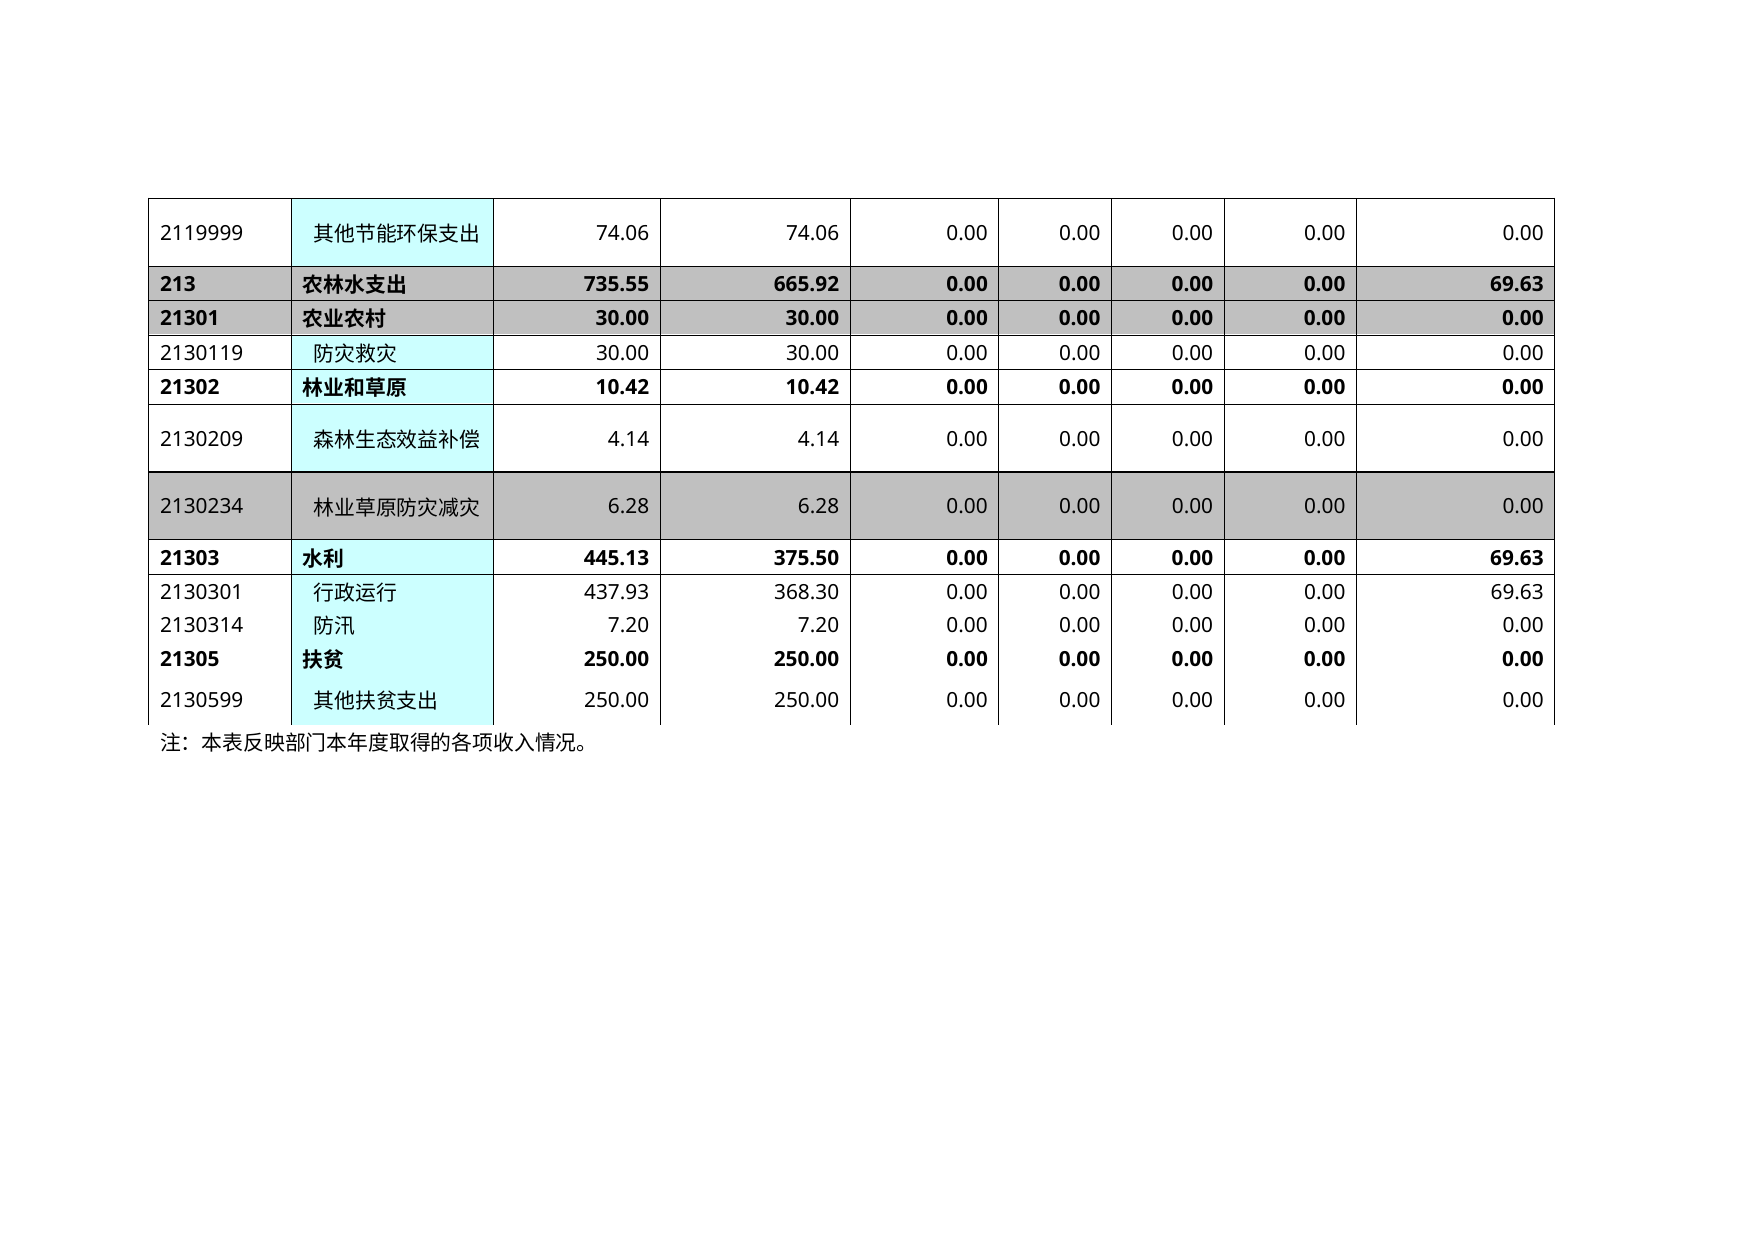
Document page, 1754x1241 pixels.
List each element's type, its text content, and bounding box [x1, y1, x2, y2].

table_cell 21302 [149, 370, 291, 403]
table_cell 农业农村 [292, 301, 493, 334]
table_cell 6.28 [661, 473, 850, 539]
table_cell 0.00 [1225, 540, 1356, 574]
table_cell 69.63 [1357, 575, 1554, 608]
table_cell 0.00 [1112, 675, 1224, 725]
table_cell 0.00 [999, 642, 1111, 675]
table_cell 4.14 [494, 405, 660, 471]
table_cell 0.00 [1112, 473, 1224, 539]
table_cell 437.93 [494, 575, 660, 608]
table_cell 213 [149, 267, 291, 300]
table_cell 林业草原防灾减灾 [292, 473, 493, 539]
table_cell 0.00 [1357, 336, 1554, 369]
table_cell 行政运行 [292, 575, 493, 608]
table_cell 0.00 [1225, 473, 1356, 539]
table_cell 0.00 [1357, 473, 1554, 539]
table_cell 0.00 [999, 301, 1111, 334]
table_cell 0.00 [1225, 301, 1356, 334]
table_cell 2130301 [149, 575, 291, 608]
table_cell 其他节能环保支出 [292, 199, 493, 266]
table_cell 30.00 [494, 301, 660, 334]
table_cell 0.00 [999, 575, 1111, 608]
table_cell 0.00 [1225, 675, 1356, 725]
table_cell 0.00 [1112, 370, 1224, 403]
table_cell 0.00 [1112, 267, 1224, 300]
table_cell 0.00 [999, 267, 1111, 300]
table_cell 其他扶贫支出 [292, 675, 493, 725]
table_cell 250.00 [494, 642, 660, 675]
table_cell 0.00 [1112, 199, 1224, 266]
table_cell 0.00 [1225, 199, 1356, 266]
table_cell 2130209 [149, 405, 291, 471]
table_cell 0.00 [1357, 675, 1554, 725]
table_cell 21303 [149, 540, 291, 574]
table_cell 0.00 [1225, 267, 1356, 300]
table_cell 69.63 [1357, 540, 1554, 574]
table_cell 2119999 [149, 199, 291, 266]
table_cell 水利 [292, 540, 493, 574]
table_cell 0.00 [851, 405, 998, 471]
table_cell 0.00 [851, 301, 998, 334]
table_cell 0.00 [999, 540, 1111, 574]
table_cell 0.00 [851, 608, 998, 642]
table_cell 0.00 [1357, 405, 1554, 471]
table_cell 74.06 [494, 199, 660, 266]
table_cell 0.00 [1225, 642, 1356, 675]
table_cell 0.00 [1357, 199, 1554, 266]
table_cell 0.00 [999, 370, 1111, 403]
table_cell 0.00 [851, 575, 998, 608]
table_cell 0.00 [1112, 336, 1224, 369]
table_cell 250.00 [494, 675, 660, 725]
table_cell 森林生态效益补偿 [292, 405, 493, 471]
table_cell 0.00 [1357, 642, 1554, 675]
table_cell 0.00 [1357, 370, 1554, 403]
table_cell 665.92 [661, 267, 850, 300]
table_cell 0.00 [851, 336, 998, 369]
table_cell 0.00 [1112, 575, 1224, 608]
table_cell 21301 [149, 301, 291, 334]
table_cell 0.00 [851, 473, 998, 539]
table_cell 10.42 [494, 370, 660, 403]
table_cell 0.00 [1112, 540, 1224, 574]
table_cell 30.00 [661, 301, 850, 334]
table_cell 0.00 [1225, 405, 1356, 471]
table_cell 2130599 [149, 675, 291, 725]
table_cell 0.00 [1112, 405, 1224, 471]
table_cell 注：本表反映部门本年度取得的各项收入情况。 [149, 725, 1552, 757]
table_cell 0.00 [1225, 608, 1356, 642]
table_cell 2130119 [149, 336, 291, 369]
table_cell 0.00 [999, 675, 1111, 725]
table_cell 0.00 [851, 370, 998, 403]
table_cell 0.00 [999, 199, 1111, 266]
table_cell 30.00 [661, 336, 850, 369]
table_cell 7.20 [661, 608, 850, 642]
table_cell 0.00 [1225, 336, 1356, 369]
table_cell 0.00 [999, 405, 1111, 471]
table_cell 扶贫 [292, 642, 493, 675]
table_cell 0.00 [851, 199, 998, 266]
table_cell 林业和草原 [292, 370, 493, 403]
table_cell 防汛 [292, 608, 493, 642]
table_cell 250.00 [661, 675, 850, 725]
table_cell 21305 [149, 642, 291, 675]
table_cell 0.00 [851, 267, 998, 300]
table_cell 0.00 [1112, 301, 1224, 334]
table_cell 0.00 [1357, 301, 1554, 334]
table_cell 375.50 [661, 540, 850, 574]
table_cell 0.00 [1112, 642, 1224, 675]
table_cell 0.00 [851, 675, 998, 725]
table_cell 10.42 [661, 370, 850, 403]
table_cell 735.55 [494, 267, 660, 300]
table_cell 6.28 [494, 473, 660, 539]
table_cell 250.00 [661, 642, 850, 675]
table_cell 农林水支出 [292, 267, 493, 300]
table_cell 0.00 [1225, 370, 1356, 403]
table_cell 0.00 [851, 540, 998, 574]
table_cell 0.00 [851, 642, 998, 675]
table_cell 368.30 [661, 575, 850, 608]
table_cell 30.00 [494, 336, 660, 369]
table_cell 69.63 [1357, 267, 1554, 300]
table_cell 0.00 [1112, 608, 1224, 642]
table_cell 0.00 [999, 608, 1111, 642]
table_cell 防灾救灾 [292, 336, 493, 369]
table_cell 2130234 [149, 473, 291, 539]
table_cell 0.00 [999, 473, 1111, 539]
table_cell 74.06 [661, 199, 850, 266]
table_cell 0.00 [1225, 575, 1356, 608]
table_cell 7.20 [494, 608, 660, 642]
table_cell 2130314 [149, 608, 291, 642]
table_cell 0.00 [999, 336, 1111, 369]
table_cell 4.14 [661, 405, 850, 471]
table_cell 0.00 [1357, 608, 1554, 642]
table_cell 445.13 [494, 540, 660, 574]
